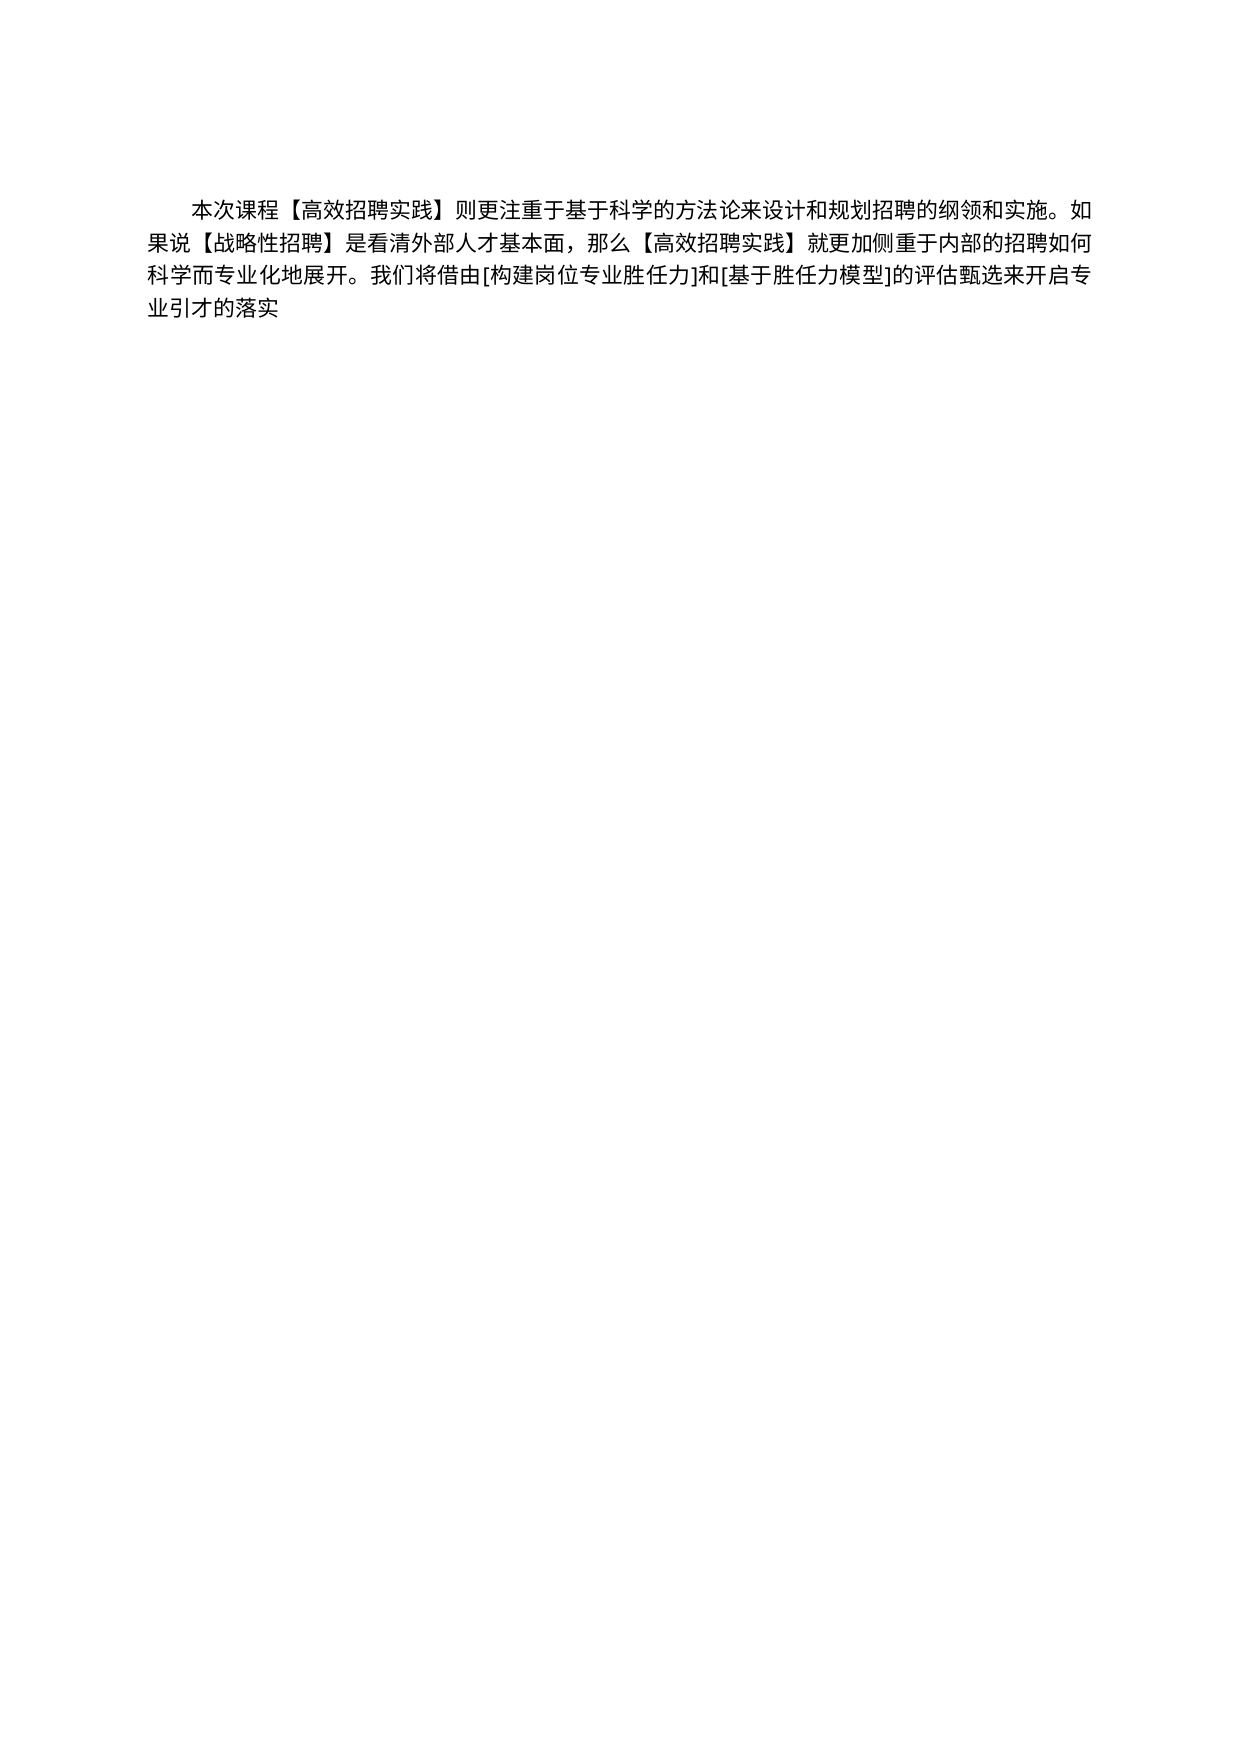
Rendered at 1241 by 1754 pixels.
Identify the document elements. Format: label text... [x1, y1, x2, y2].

text 本次课程【高效招聘实践】则更注重于基于科学的方法论来设计和规划招聘的纲领和实施。如果说【战略性招聘】是看清外部人才基本面，那么【高效招聘实践】就更加侧重于内部的招聘如何科学而专业化地展开。我们将借由[构建岗位专业胜任力]和[基于胜任力模型]的评估甄选来开启专业引才的落实 [148, 193, 1093, 323]
